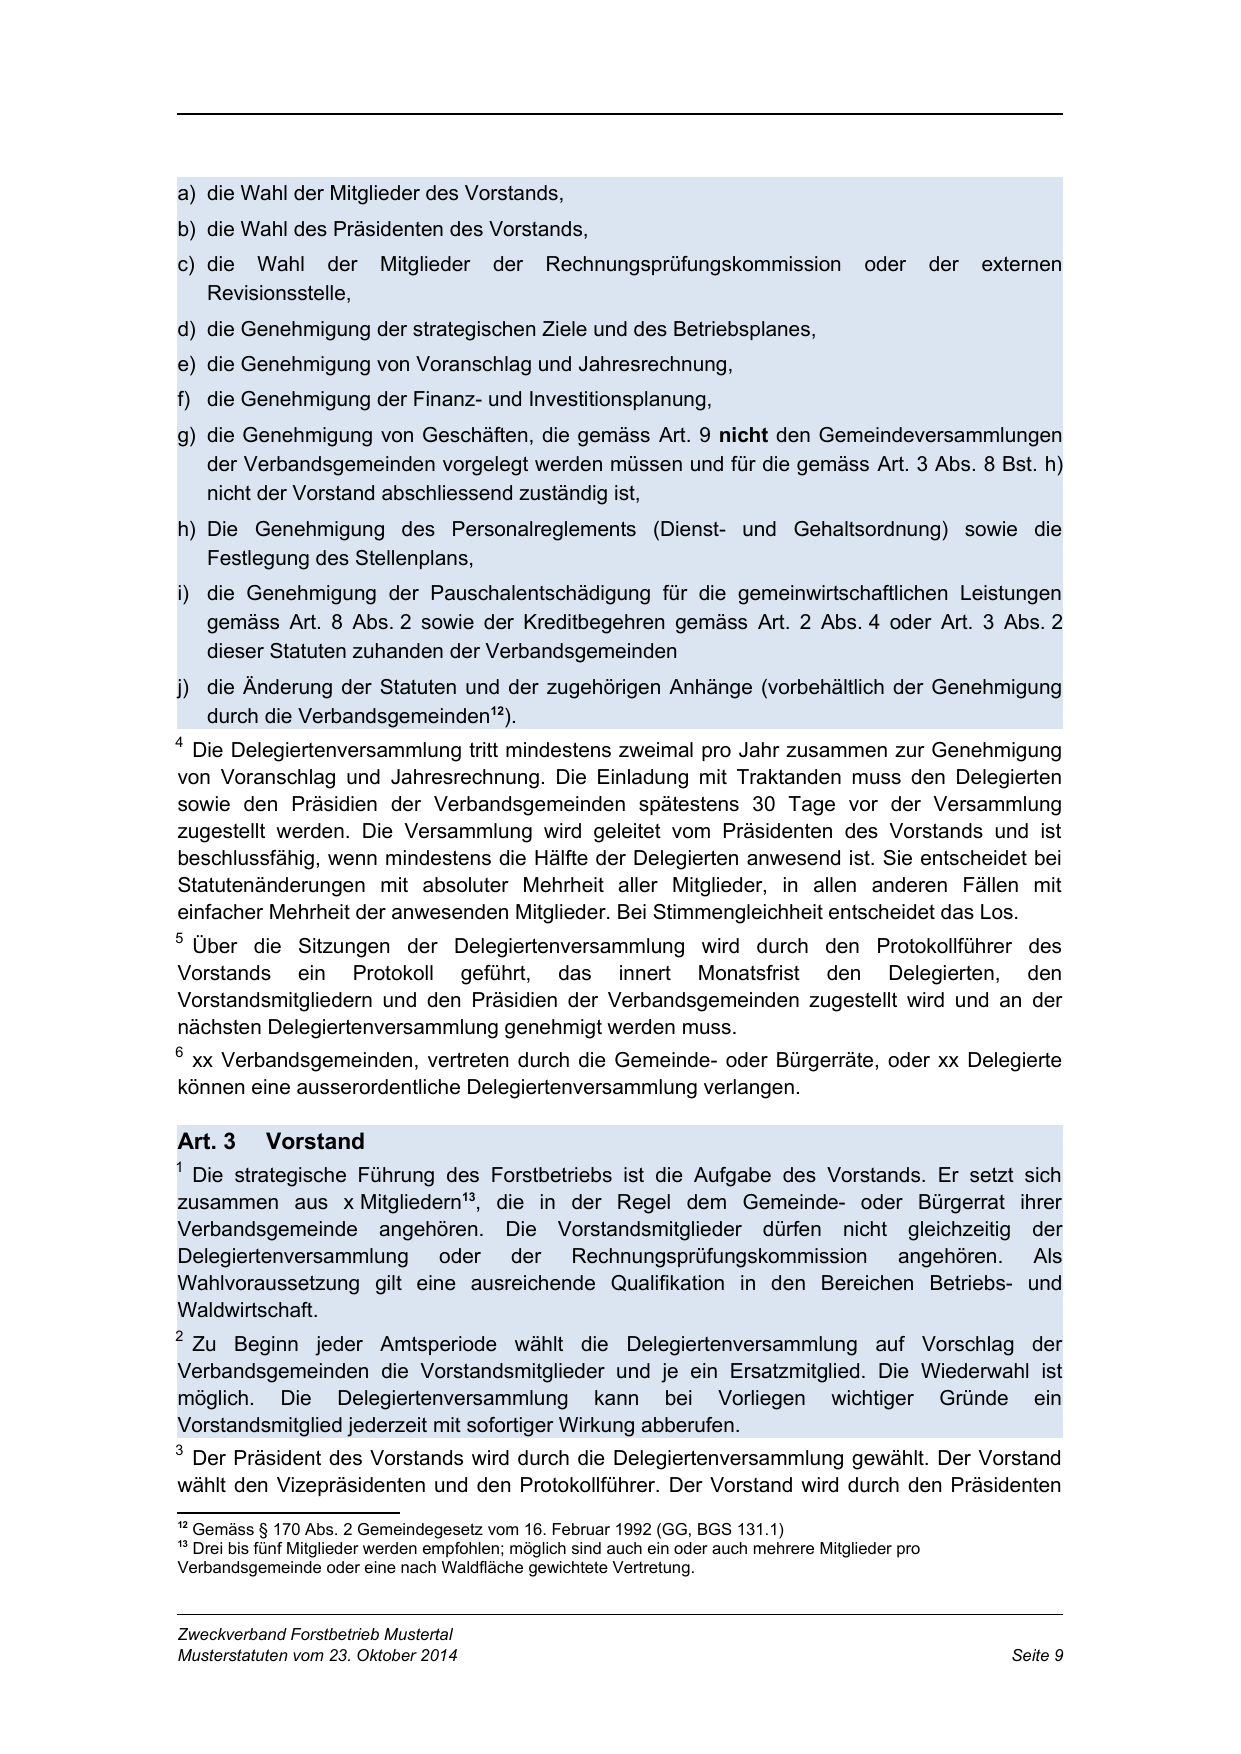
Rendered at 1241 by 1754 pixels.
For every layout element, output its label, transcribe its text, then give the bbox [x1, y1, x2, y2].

subtitle xx Verbandsgemeinden, vertreten durch die Gemeinde- oder Bürgerräte, oder xx Delegierte können eine ausserordentliche Delegiertenversammlung verlangen. [177, 1046, 1063, 1100]
subtitle die Genehmigung von Voranschlag und Jahresrechnung, [177, 348, 1063, 377]
subtitle Zu Beginn jeder Amtsperiode wählt die Delegiertenversammlung auf Vorschlag der Verbandsgemeinden die Vorstandsmitglieder und je ein Ersatzmitglied. Die Wiederwahl ist möglich. Die Delegiertenversammlung kann bei Vorliegen wichtiger Gründe ein Vorstandsmitglied jederzeit mit sofortiger Wirkung abberufen. [177, 1329, 1063, 1438]
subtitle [177, 1444, 1063, 1498]
subtitle die Genehmigung der strategischen Ziele und des Betriebsplanes, [177, 313, 1063, 342]
subtitle Über die Sitzungen der Delegiertenversammlung wird durch den Protokollführer des Vorstands ein Protokoll geführt, das innert Monatsfrist den Delegierten, den Vorstandsmitgliedern und den Präsidien der Verbandsgemeinden zugestellt wird und an der nächsten Delegiertenversammlung genehmigt werden muss. [177, 931, 1063, 1040]
subtitle die Wahl der Mitglieder des Vorstands, [177, 177, 1063, 206]
subtitle Die Delegiertenversammlung tritt mindestens zweimal pro Jahr zusammen zur Genehmigung von Voranschlag und Jahresrechnung. Die Einladung mit Traktanden muss den Delegierten sowie den Präsidien der Verbandsgemeinden spätestens 30 Tage vor der Versammlung zugestellt werden. Die Versammlung wird geleitet vom Präsidenten des Vorstands und ist beschlussfähig, wenn mindestens die Hälfte der Delegierten anwesend ist. Sie entscheidet bei Statutenänderungen mit absoluter Mehrheit aller Mitglieder, in allen anderen Fällen mit einfacher Mehrheit der anwesenden Mitglieder. Bei Stimmengleichheit entscheidet das Los. [177, 736, 1063, 925]
subtitle die Genehmigung der Pauschalentschädigung für die gemeinwirtschaftlichen Leistungen gemäss Art. 8 Abs. 2 sowie der Kreditbegehren gemäss Art. 19 Abs. 4 oder Art. 20 Abs. 2 dieser Statuten zuhanden der Verbandsgemeinden [177, 577, 1063, 665]
subtitle die Genehmigung von Geschäften, die gemäss Art. 17 nicht den Gemeindeversammlungen der Verbandsgemeinden vorgelegt werden müssen und für die gemäss Art. 11 Abs. 8 Bst. h) nicht der Vorstand abschliessend zuständig ist, [177, 419, 1063, 506]
subtitle die Wahl des Präsidenten des Vorstands, [177, 213, 1063, 242]
subtitle die Wahl der Mitglieder der Rechnungsprüfungskommission oder der externen Revisionsstelle, [177, 248, 1063, 306]
subtitle die Änderung der Statuten und der zugehörigen Anhänge (vorbehältlich der Genehmigung durch die Verbandsgemeinden). [177, 671, 1063, 729]
subtitle Die strategische Führung des Forstbetriebs ist die Aufgabe des Vorstands. Er setzt sich zusammen aus x Mitgliedern, die in der Regel dem Gemeinde- oder Bürgerrat ihrer Verbandsgemeinde angehören. Die Vorstandsmitglieder dürfen nicht gleichzeitig der Delegiertenversammlung oder der Rechnungsprüfungskommission angehören. Als Wahlvoraussetzung gilt eine ausreichende Qualifikation in den Bereichen Betriebs- und Waldwirtschaft. [177, 1161, 1063, 1323]
subtitle Die Genehmigung des Personalreglements (Dienst- und Gehaltsordnung) sowie die Festlegung des Stellenplans, [177, 513, 1063, 571]
subtitle Vorstand [177, 1125, 1063, 1154]
subtitle die Genehmigung der Finanz- und Investitionsplanung, [177, 383, 1063, 413]
